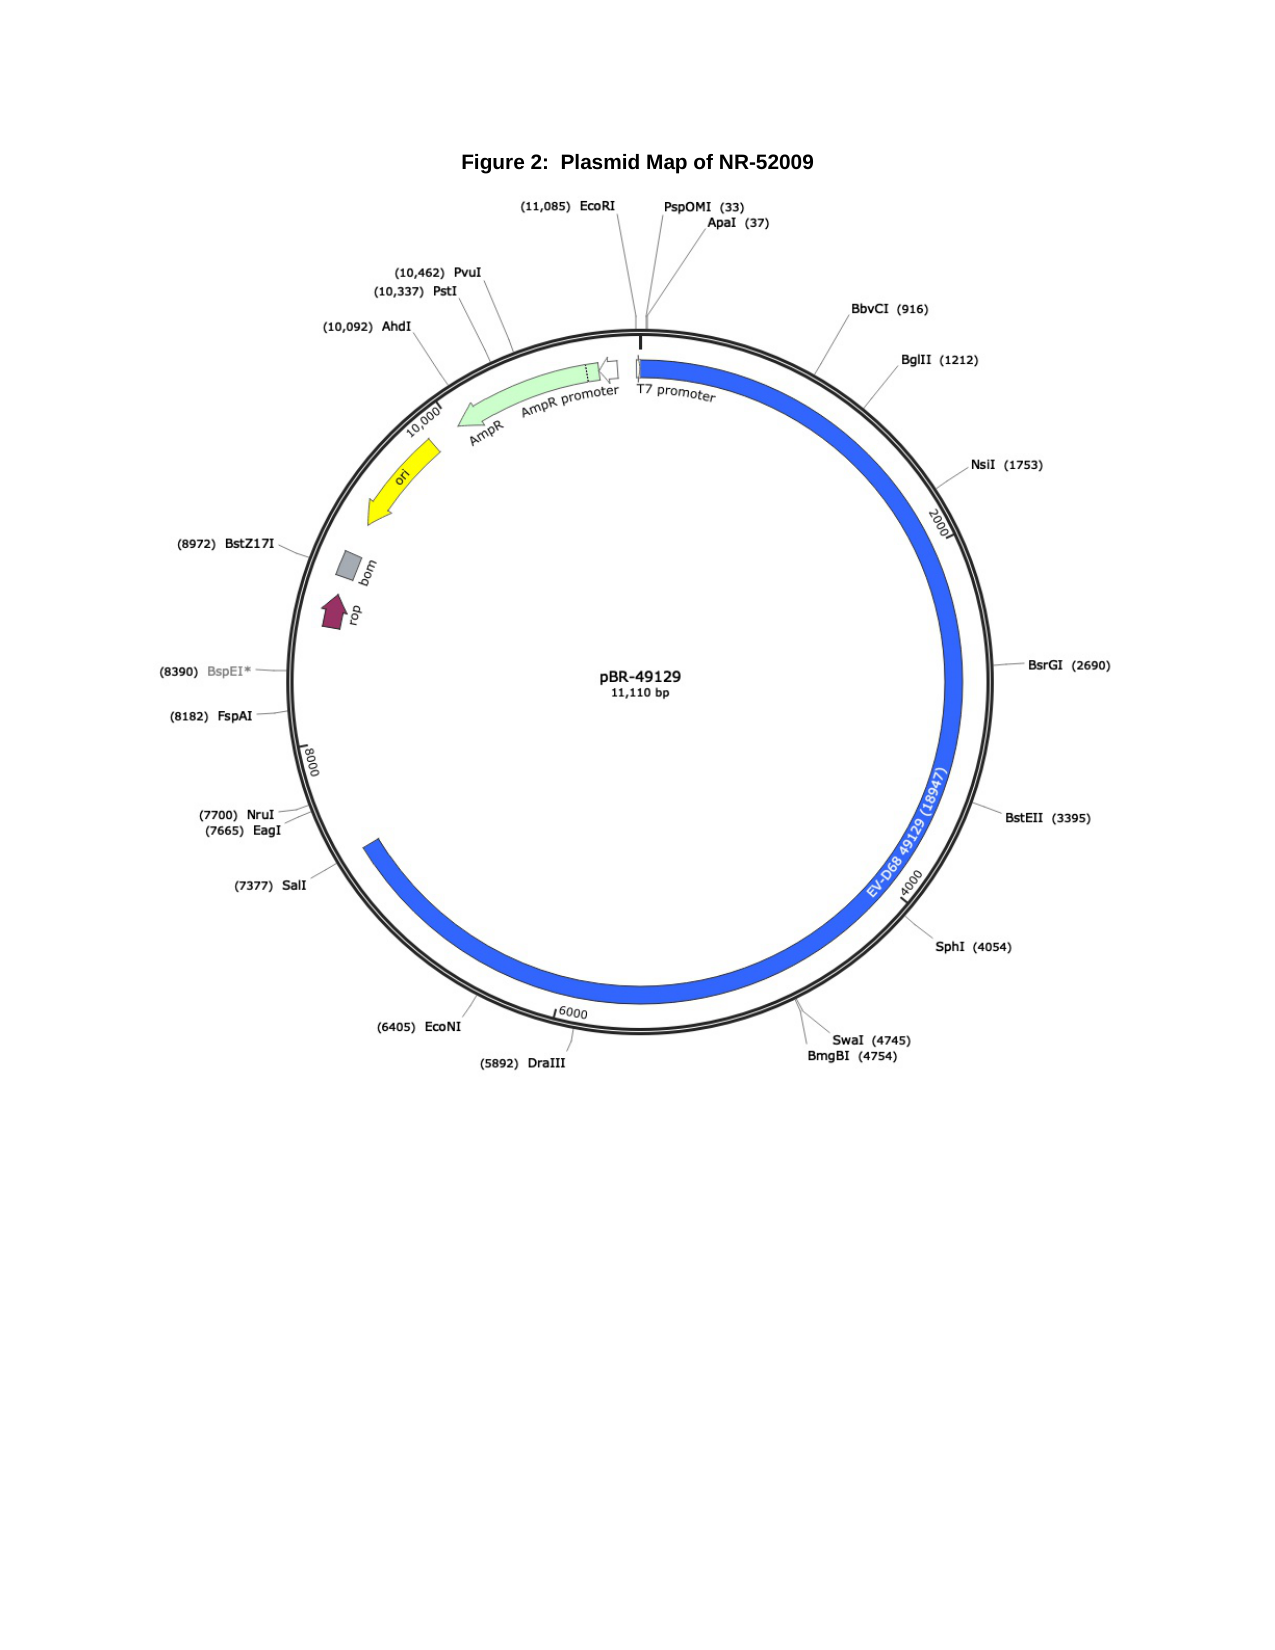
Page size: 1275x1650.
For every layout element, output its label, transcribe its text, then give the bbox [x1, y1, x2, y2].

subtitle Figure 2: Plasmid Map of NR-52009 [150, 150, 1125, 174]
